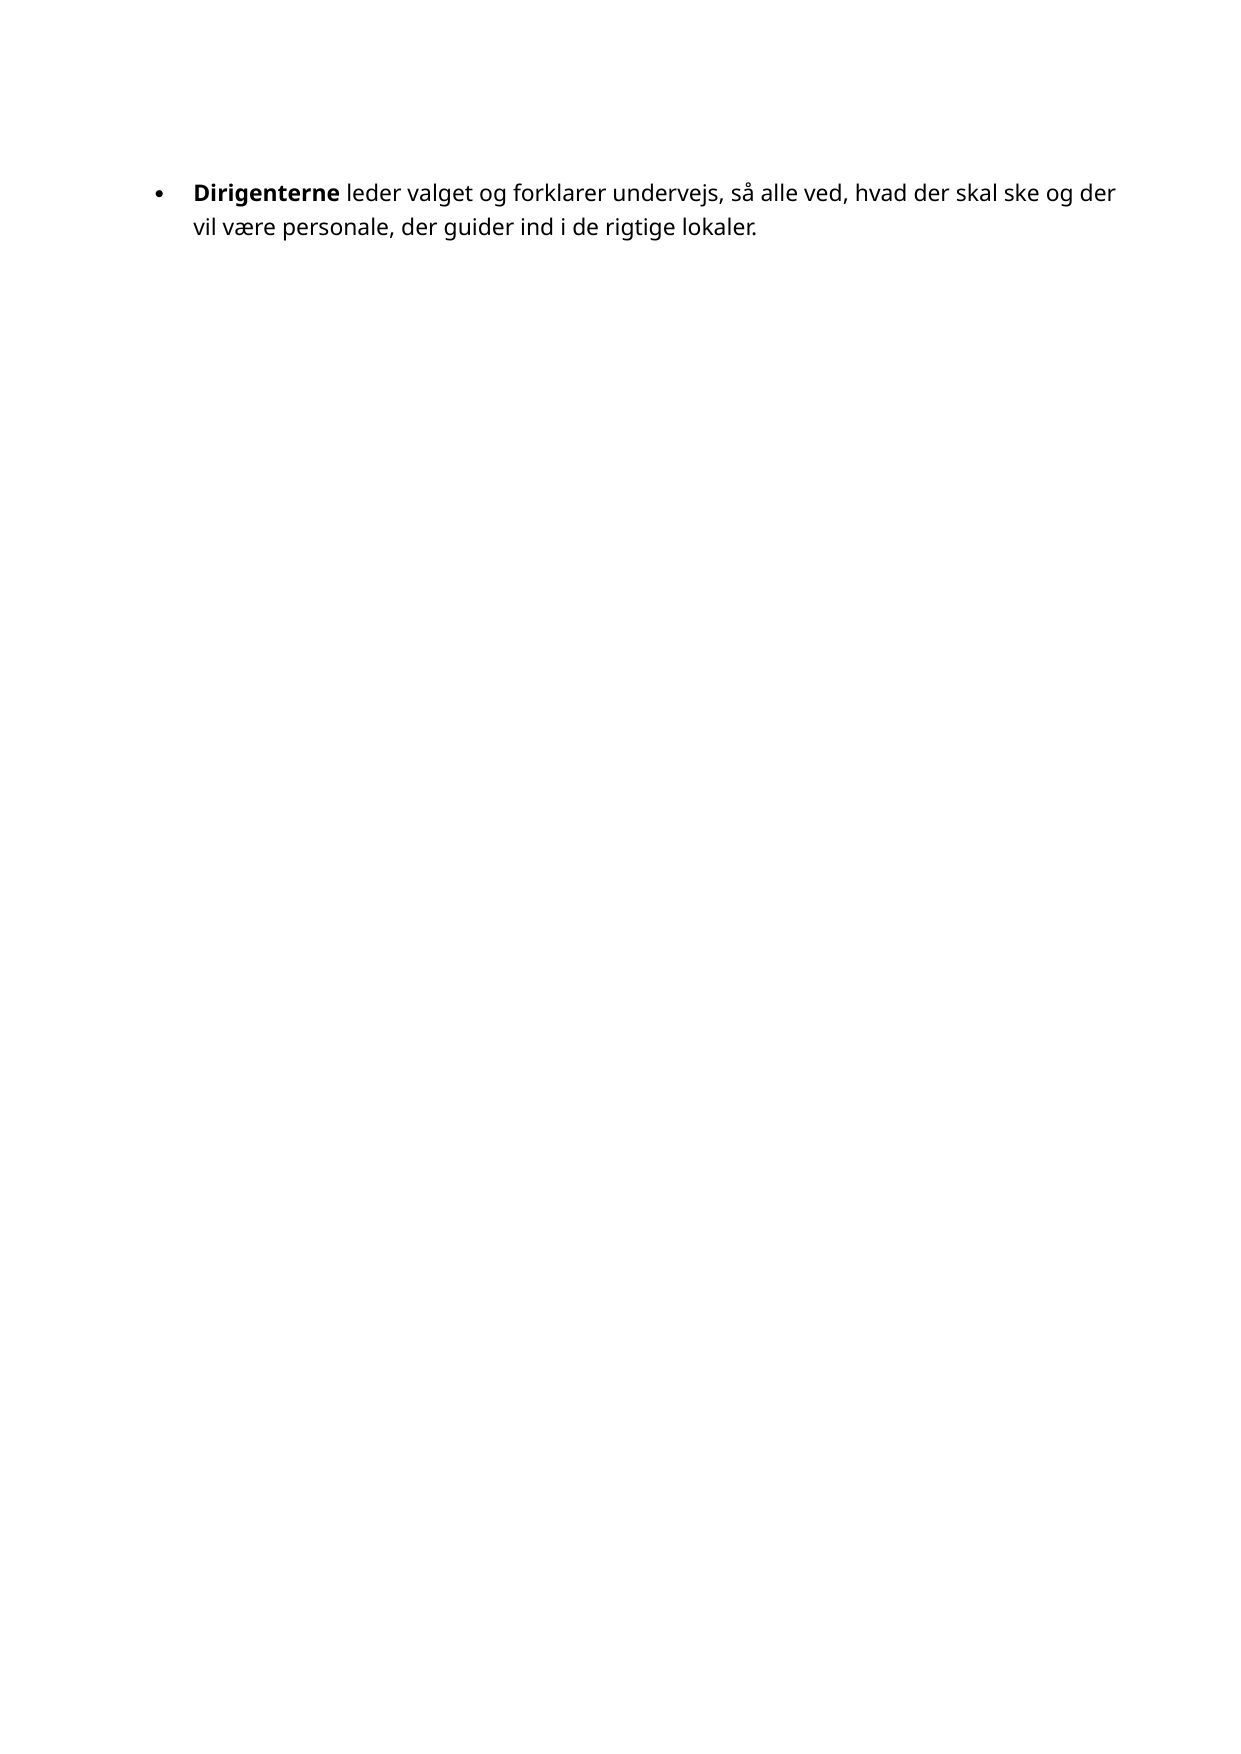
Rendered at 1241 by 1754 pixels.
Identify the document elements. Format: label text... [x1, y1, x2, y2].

list Dirigenterne leder valget og forklarer undervejs, så alle ved, hvad der skal ske og der vil være personale, der guider ind i de rigtige lokaler. [156, 177, 1122, 242]
